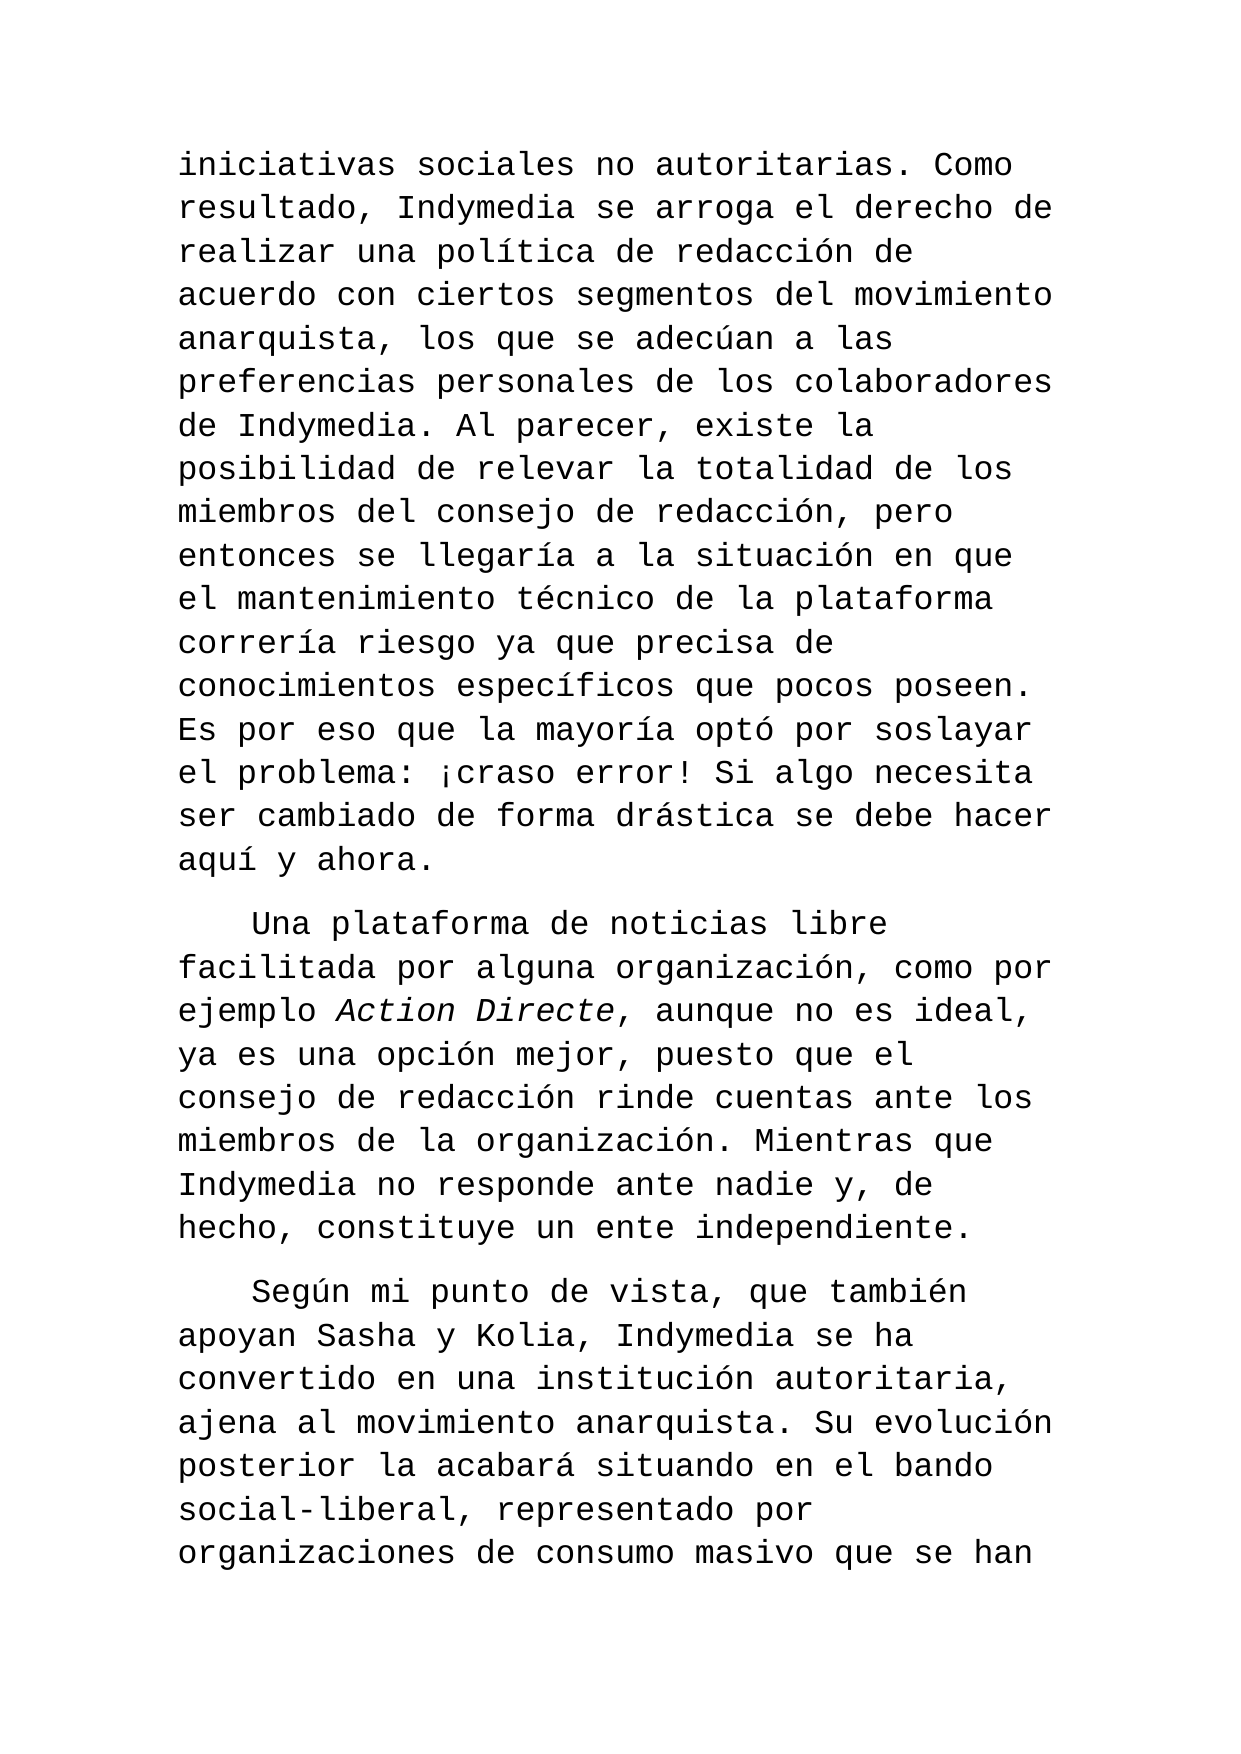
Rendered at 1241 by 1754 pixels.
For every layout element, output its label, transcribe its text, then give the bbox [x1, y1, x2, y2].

text Una plataforma de noticias libre facilitada por alguna organización, como por ejemplo Action Directe, aunque no es ideal, ya es una opción mejor, puesto que el consejo de redacción rinde cuentas ante los miembros de la organización. Mientras que Indymedia no responde ante nadie y, de hecho, constituye un ente independiente. [177, 907, 1063, 1249]
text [177, 1275, 1063, 1574]
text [177, 148, 1063, 880]
